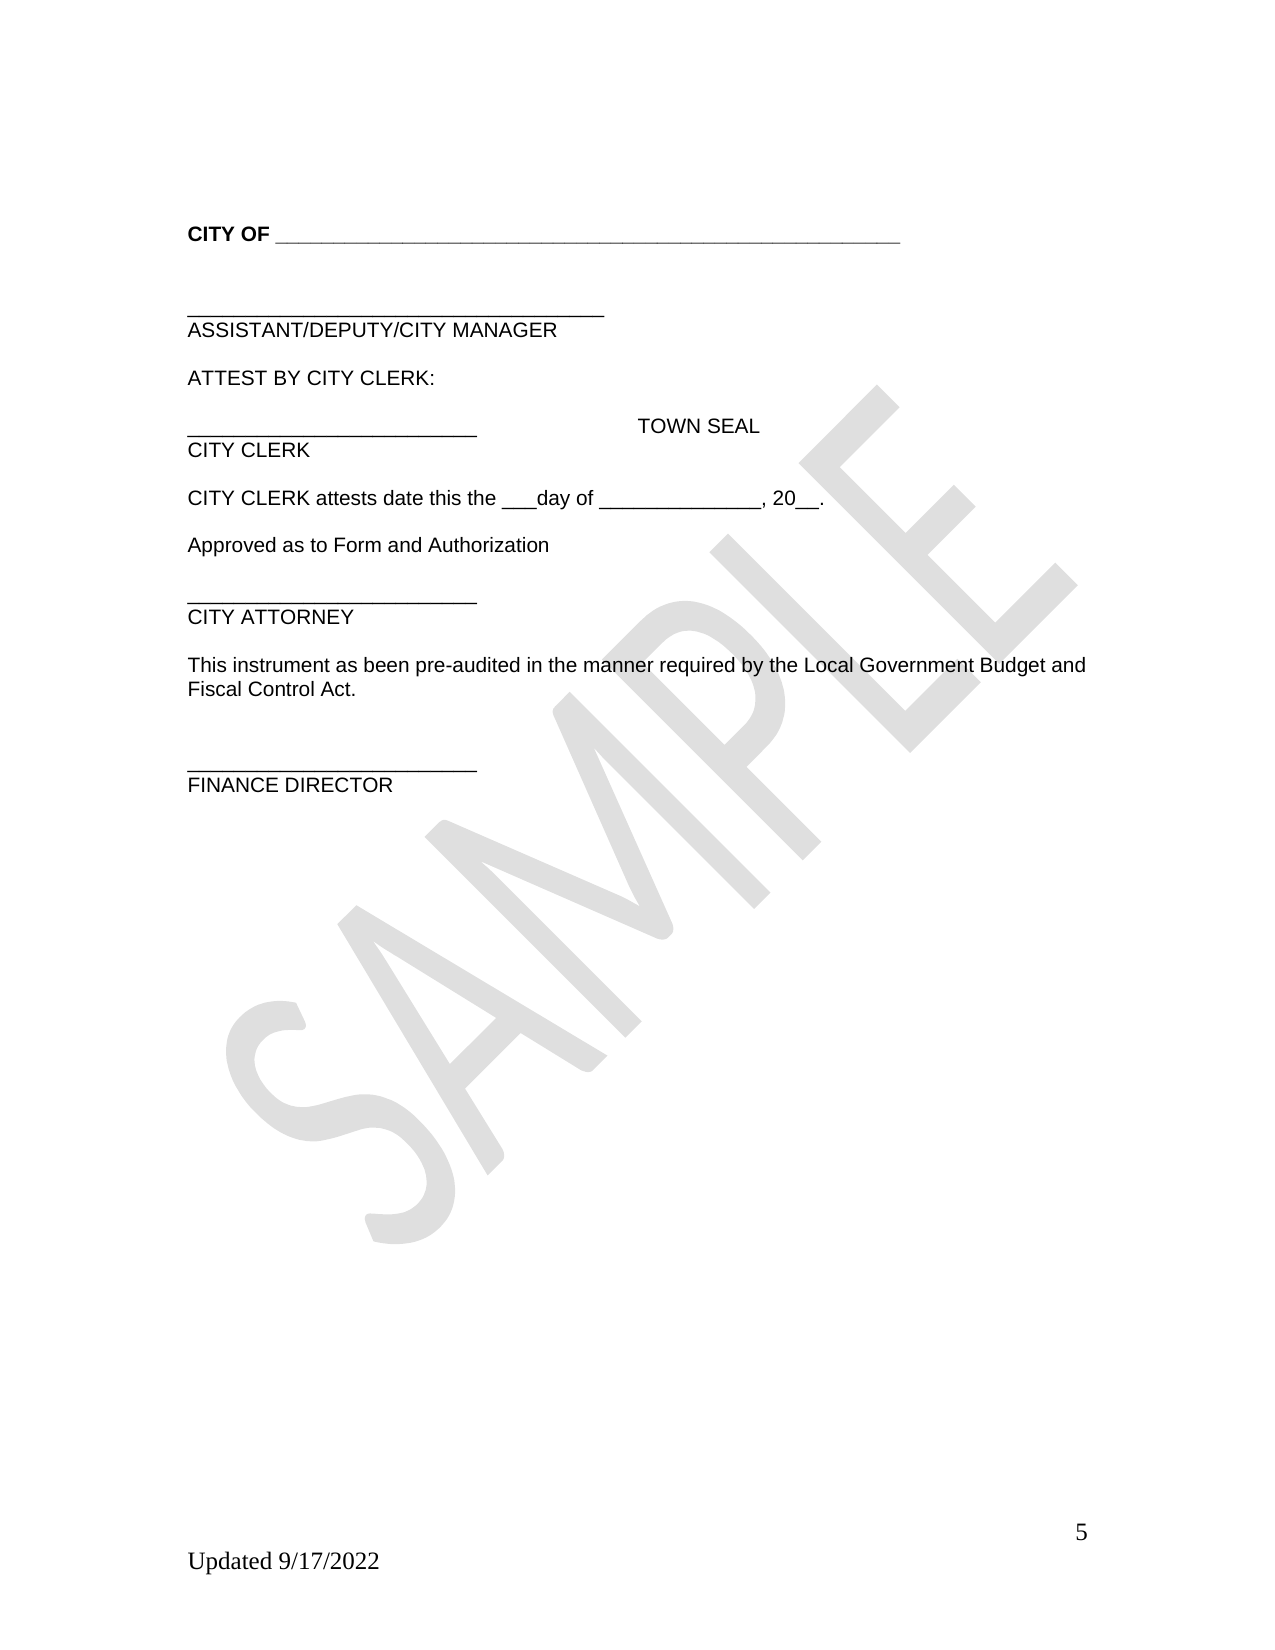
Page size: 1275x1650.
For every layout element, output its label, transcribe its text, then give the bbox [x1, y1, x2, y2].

text _________________________ [187, 581, 1087, 605]
text Approved as to Form and Authorization [187, 533, 1087, 557]
text _________________________ [187, 749, 1087, 773]
text ____________________________________ [187, 294, 1087, 318]
text CITY ATTORNEY [187, 605, 1087, 629]
text FINANCE DIRECTOR [187, 773, 1087, 797]
text CITY CLERK [187, 437, 1087, 461]
text CITY OF ______________________________________________________ [187, 222, 1087, 246]
text This instrument as been pre-audited in the manner required by the Local Government Budget and Fiscal Control Act. [187, 653, 1087, 701]
text CITY CLERK attests date this the ___day of ______________, 20__. [187, 485, 1087, 509]
text ATTEST BY CITY CLERK: [187, 366, 1087, 389]
text ASSISTANT/DEPUTY/CITY MANAGER [187, 318, 1087, 342]
text _________________________ TOWN SEAL [187, 413, 1087, 437]
